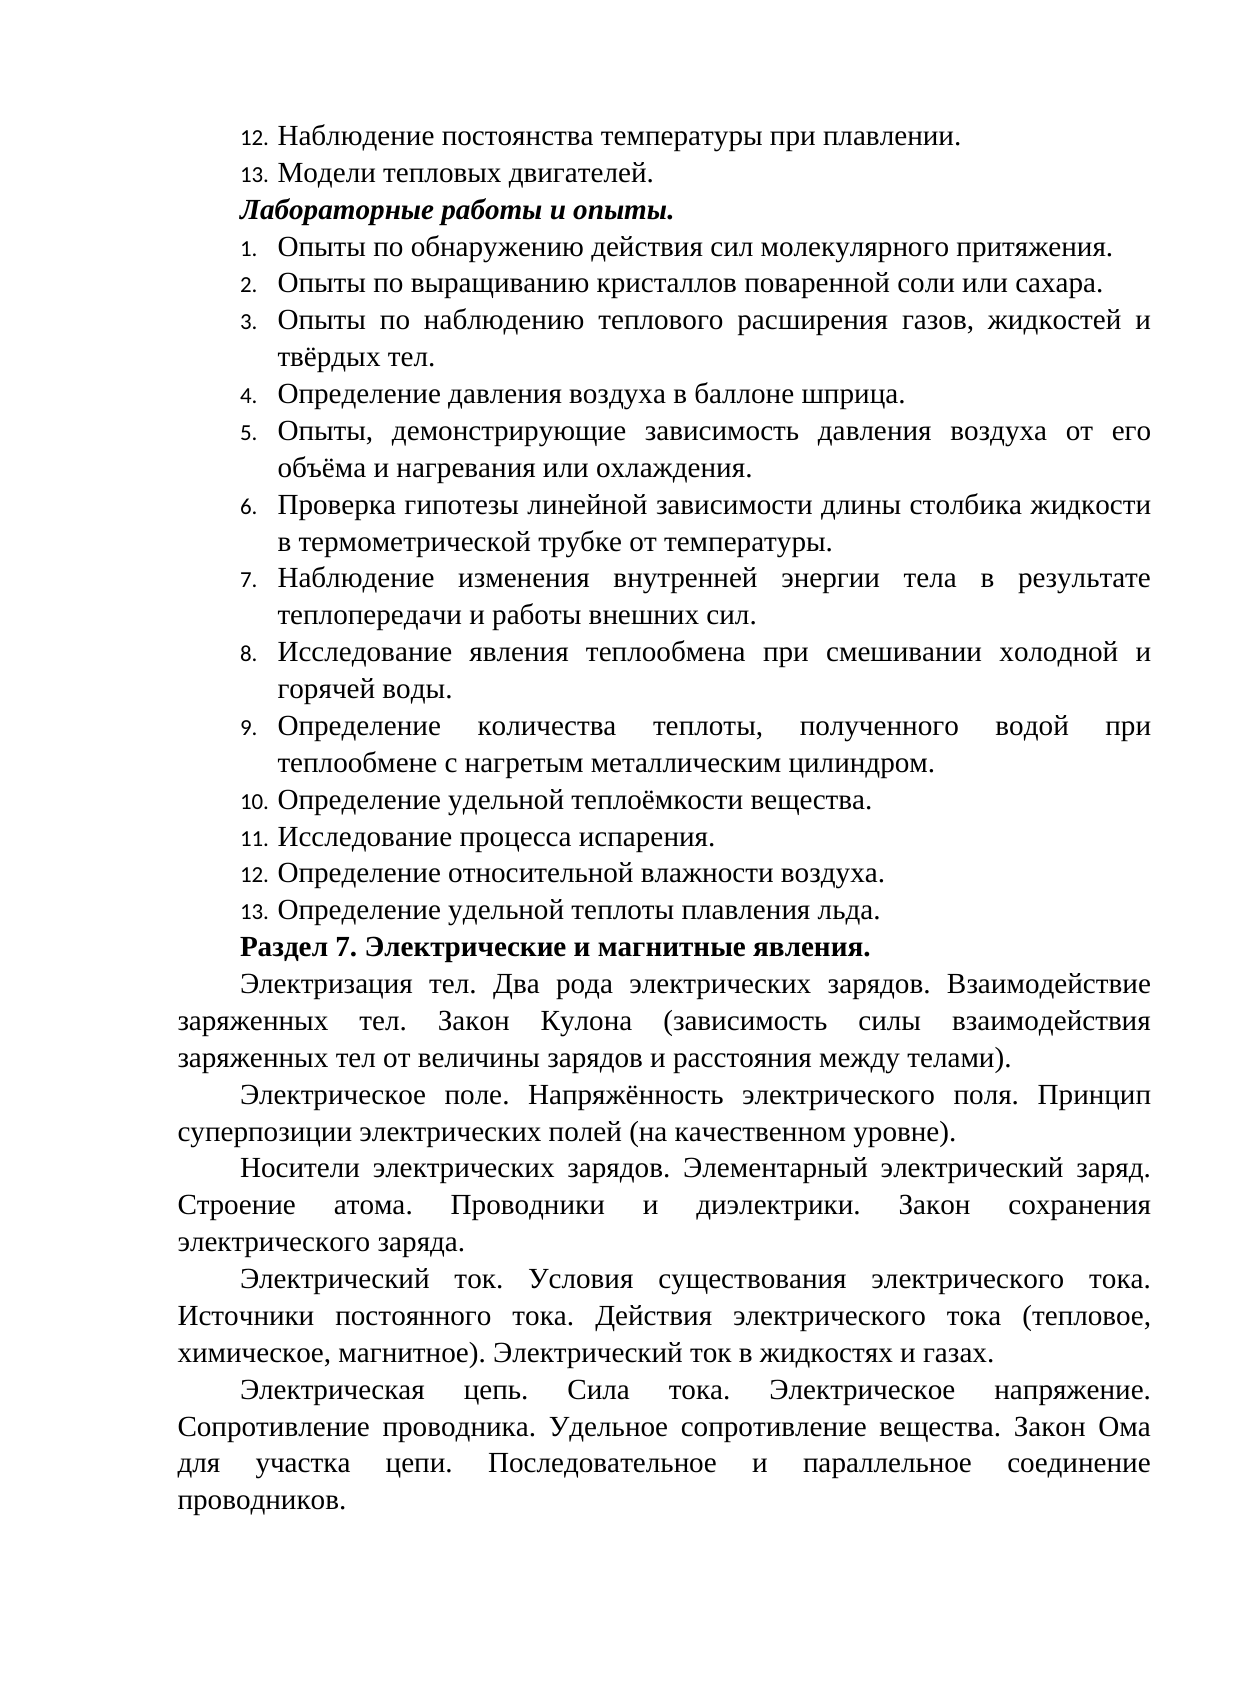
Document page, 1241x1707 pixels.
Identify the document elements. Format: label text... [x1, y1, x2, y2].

list Опыты по обнаружению действия сил молекулярного притяжения. [240, 229, 1152, 262]
text Раздел 7. Электрические и магнитные явления. [177, 929, 1152, 963]
list Проверка гипотезы линейной зависимости длины столбика жидкости в термометрической трубке от температуры. [240, 487, 1152, 557]
list Опыты по выращиванию кристаллов поваренной соли или сахара. [240, 266, 1152, 299]
list Исследование явления теплообмена при смешивании холодной и горячей воды. [240, 634, 1152, 705]
list Наблюдение постоянства температуры при плавлении. [240, 118, 1152, 152]
list Модели тепловых двигателей. [240, 155, 1152, 188]
text Электризация тел. Два рода электрических зарядов. Взаимодействие заряженных тел. Закон Кулона (зависимость силы взаимодействия заряженных тел от величины зарядов и расстояния между телами). [177, 966, 1152, 1073]
list Наблюдение изменения внутренней энергии тела в результате теплопередачи и работы внешних сил. [240, 561, 1152, 631]
list Исследование процесса испарения. [240, 819, 1152, 852]
list Определение давления воздуха в баллоне шприца. [240, 376, 1152, 410]
list Определение удельной теплоты плавления льда. [240, 892, 1152, 926]
list Опыты по наблюдению теплового расширения газов, жидкостей и твёрдых тел. [240, 302, 1152, 373]
list Определение удельной теплоёмкости вещества. [240, 782, 1152, 815]
text Электрическая цепь. Сила тока. Электрическое напряжение. Сопротивление проводника. Удельное сопротивление вещества. Закон Ома для участка цепи. Последовательное и параллельное соединение проводников. [177, 1372, 1152, 1516]
list Определение количества теплоты, полученного водой при теплообмене с нагретым металлическим цилиндром. [240, 708, 1152, 778]
list Опыты, демонстрирующие зависимость давления воздуха от его объёма и нагревания или охлаждения. [240, 413, 1152, 483]
text Электрическое поле. Напряжённость электрического поля. Принцип суперпозиции электрических полей (на качественном уровне). [177, 1077, 1152, 1147]
text Электрический ток. Условия существования электрического тока. Источники постоянного тока. Действия электрического тока (тепловое, химическое, магнитное). Электрический ток в жидкостях и газах. [177, 1261, 1152, 1368]
list Определение относительной влажности воздуха. [240, 856, 1152, 889]
text Лабораторные работы и опыты. [177, 192, 1152, 225]
text Носители электрических зарядов. Элементарный электрический заряд. Строение атома. Проводники и диэлектрики. Закон сохранения электрического заряда. [177, 1151, 1152, 1258]
